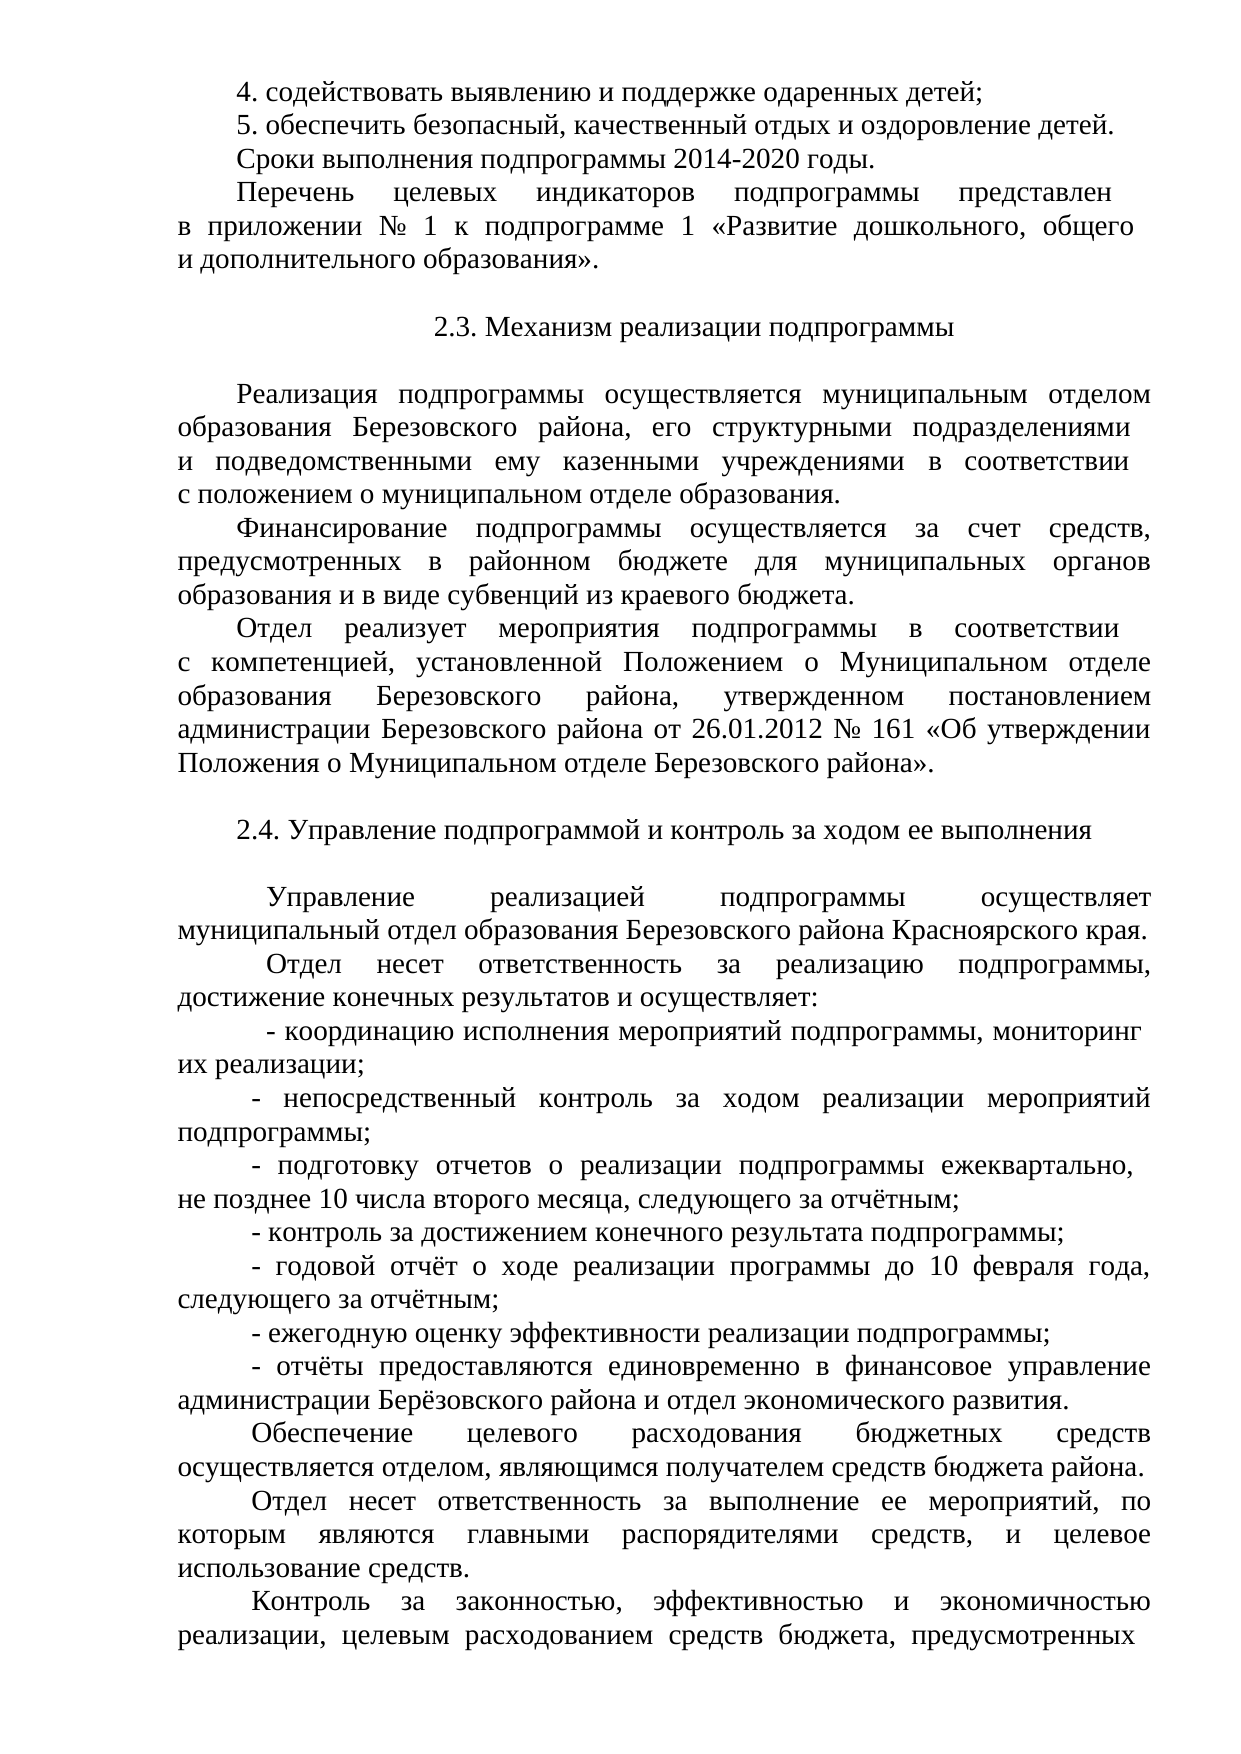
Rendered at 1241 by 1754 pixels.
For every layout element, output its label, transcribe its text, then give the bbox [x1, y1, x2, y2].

text - подготовку отчетов о реализации подпрограммы ежеквартально, не позднее 10 числа второго месяца, следующего за отчётным; [177, 1147, 1152, 1214]
text 5. обеспечить безопасный, качественный отдых и оздоровление детей. [177, 107, 1152, 141]
text 4. содействовать выявлению и поддержке одаренных детей; [177, 74, 1152, 107]
text - контроль за достижением конечного результата подпрограммы; [177, 1214, 1152, 1248]
text Отдел несет ответственность за реализацию подпрограммы, достижение конечных результатов и осуществляет: [177, 946, 1152, 1013]
text Сроки выполнения подпрограммы 2014-2020 годы. [177, 141, 1152, 174]
text - ежегодную оценку эффективности реализации подпрограммы; [177, 1315, 1152, 1348]
text - координацию исполнения мероприятий подпрограммы, мониторинг их реализации; [177, 1013, 1152, 1080]
text Обеспечение целевого расходования бюджетных средств осуществляется отделом, являющимся получателем средств бюджета района. [177, 1416, 1152, 1483]
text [177, 1583, 1152, 1650]
text - годовой отчёт о ходе реализации программы до 10 февраля года, следующего за отчётным; [177, 1248, 1152, 1315]
text - отчёты предоставляются единовременно в финансовое управление администрации Берёзовского района и отдел экономического развития. [177, 1348, 1152, 1416]
text - непосредственный контроль за ходом реализации мероприятий подпрограммы; [177, 1080, 1152, 1147]
text Перечень целевых индикаторов подпрограммы представлен в приложении № 1 к подпрограмме 1 «Развитие дошкольного, общего и дополнительного образования». [177, 174, 1152, 275]
text Управление реализацией подпрограммы осуществляет муниципальный отдел образования Березовского района Красноярского края. [177, 879, 1152, 946]
text 2.3. Механизм реализации подпрограммы [148, 309, 1152, 342]
text Отдел несет ответственность за выполнение ее мероприятий, по которым являются главными распорядителями средств, и целевое использование средств. [177, 1483, 1152, 1583]
text Отдел реализует мероприятия подпрограммы в соответствии с компетенцией, установленной Положением о Муниципальном отделе образования Березовского района, утвержденном постановлением администрации Березовского района от 26.01.2012 № 161 «Об утверждении Положения о Муниципальном отделе Березовского района». [177, 611, 1152, 778]
text 2.4. Управление подпрограммой и контроль за ходом ее выполнения [177, 812, 1152, 845]
text Финансирование подпрограммы осуществляется за счет средств, предусмотренных в районном бюджете для муниципальных органов образования и в виде субвенций из краевого бюджета. [177, 510, 1152, 611]
text Реализация подпрограммы осуществляется муниципальным отделом образования Березовского района, его структурными подразделениями и подведомственными ему казенными учреждениями в соответствии с положением о муниципальном отделе образования. [177, 376, 1152, 510]
